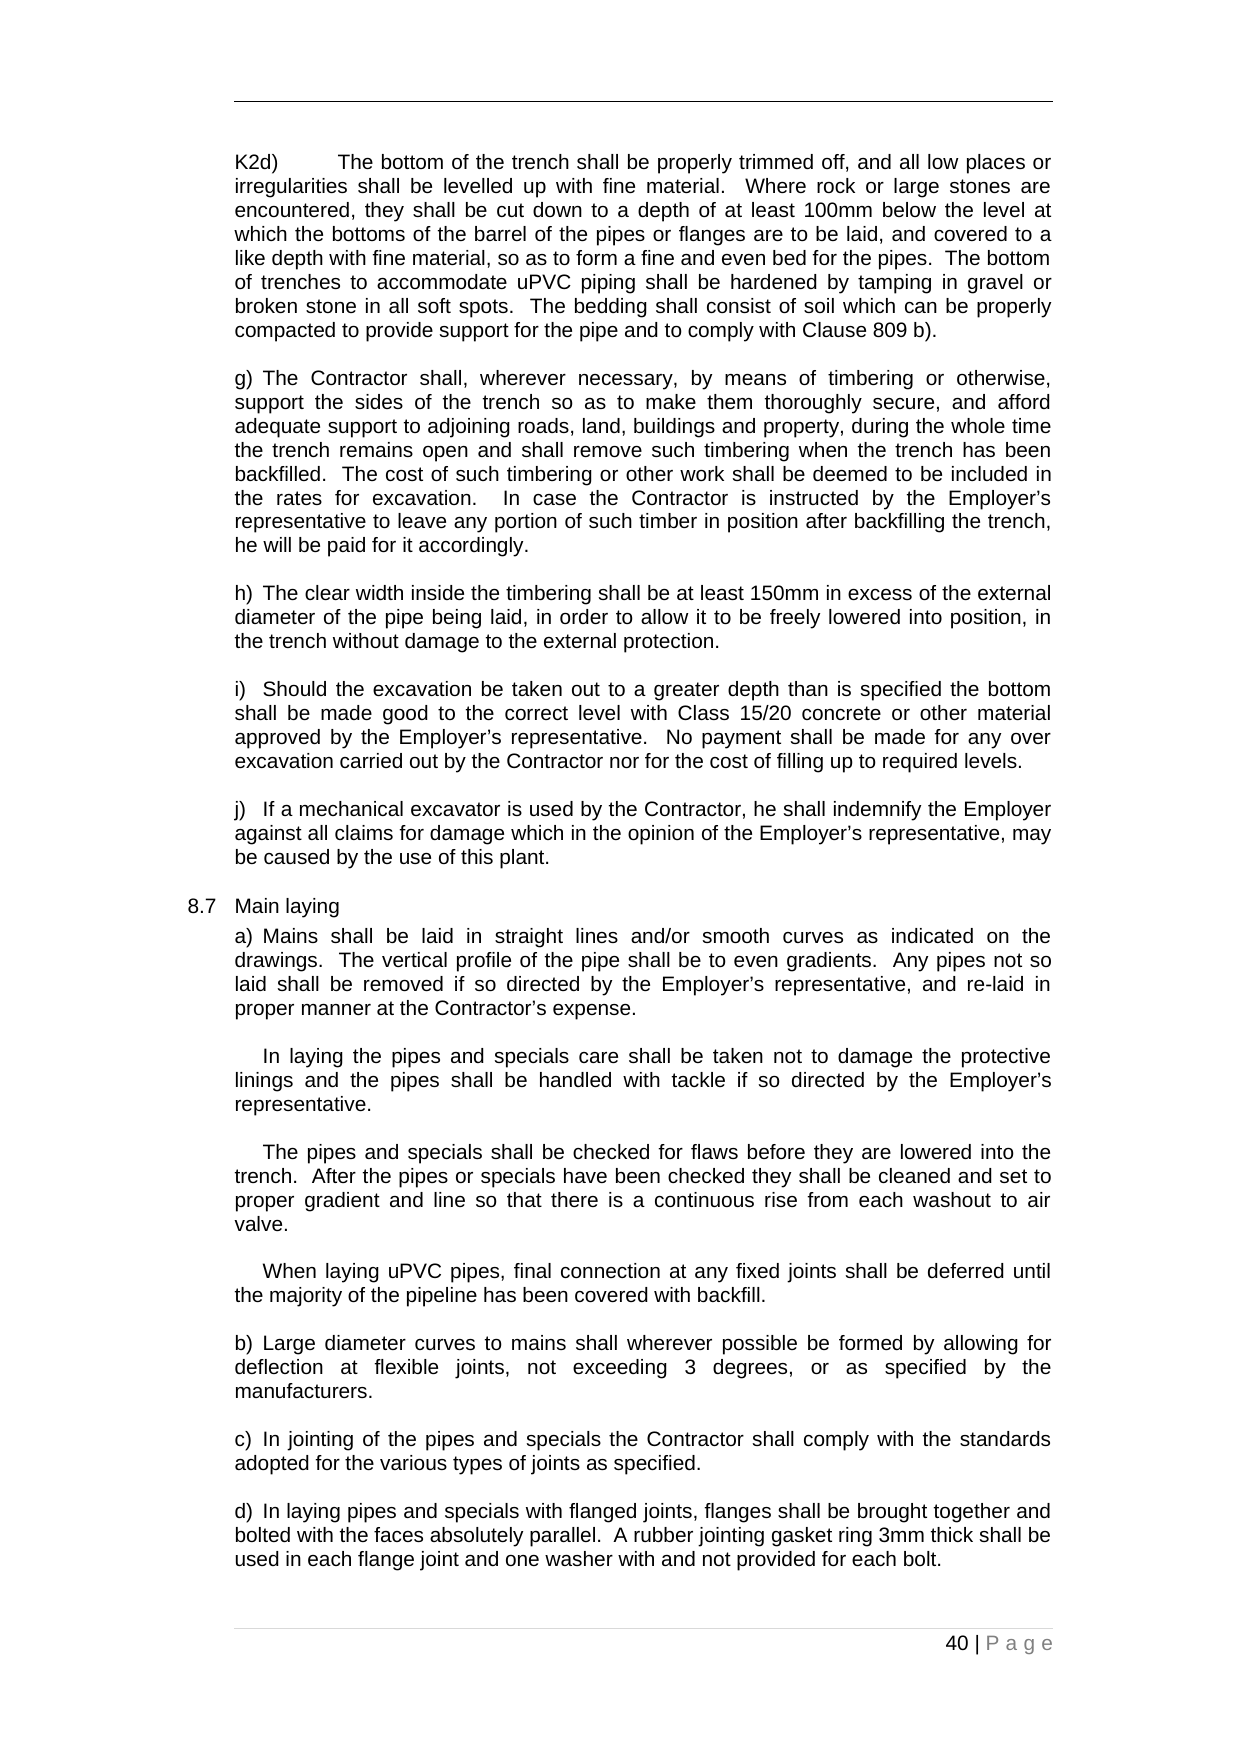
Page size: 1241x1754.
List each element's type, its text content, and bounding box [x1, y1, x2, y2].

text In laying the pipes and specials care shall be taken not to damage the protective linings and the pipes shall be handled with tackle if so directed by the Employer’s representative. [234, 1044, 1053, 1116]
text h) The clear width inside the timbering shall be at least 150mm in excess of the external diameter of the pipe being laid, in order to allow it to be freely lowered into position, in the trench without damage to the external protection. [234, 581, 1053, 653]
text a) Mains shall be laid in straight lines and/or smooth curves as indicated on the drawings. The vertical profile of the pipe shall be to even gradients. Any pipes not so laid shall be removed if so directed by the Employer’s representative, and re-laid in proper manner at the Contractor’s expense. [234, 924, 1053, 1020]
subtitle Main laying [187, 894, 1053, 918]
text g) The Contractor shall, wherever necessary, by means of timbering or otherwise, support the sides of the trench so as to make them thoroughly secure, and afford adequate support to adjoining roads, land, buildings and property, during the whole time the trench remains open and shall remove such timbering when the trench has been backfilled. The cost of such timbering or other work shall be deemed to be included in the rates for excavation. In case the Contractor is instructed by the Employer’s representative to leave any portion of such timber in position after backfilling the trench, he will be paid for it accordingly. [234, 366, 1053, 557]
text c) In jointing of the pipes and specials the Contractor shall comply with the standards adopted for the various types of joints as specified. [234, 1427, 1053, 1475]
text b) Large diameter curves to mains shall wherever possible be formed by allowing for deflection at flexible joints, not exceeding 3 degrees, or as specified by the manufacturers. [234, 1331, 1053, 1403]
text i) Should the excavation be taken out to a greater depth than is specified the bottom shall be made good to the correct level with Class 15/20 concrete or other material approved by the Employer’s representative. No payment shall be made for any over excavation carried out by the Contractor nor for the cost of filling up to required levels. [234, 677, 1053, 773]
text j) If a mechanical excavator is used by the Contractor, he shall indemnify the Employer against all claims for damage which in the opinion of the Employer’s representative, may be caused by the use of this plant. [234, 797, 1053, 869]
text The pipes and specials shall be checked for flaws before they are lowered into the trench. After the pipes or specials have been checked they shall be cleaned and set to proper gradient and line so that there is a continuous rise from each washout to air valve. [234, 1139, 1053, 1235]
text d) In laying pipes and specials with flanged joints, flanges shall be brought together and bolted with the faces absolutely parallel. A rubber jointing gasket ring 3mm thick shall be used in each flange joint and one washer with and not provided for each bolt. [234, 1499, 1053, 1571]
text When laying uPVC pipes, final connection at any fixed joints shall be deferred until the majority of the pipeline has been covered with backfill. [234, 1259, 1053, 1307]
text K2d) The bottom of the trench shall be properly trimmed off, and all low places or irregularities shall be levelled up with fine material. Where rock or large stones are encountered, they shall be cut down to a depth of at least 100mm below the level at which the bottoms of the barrel of the pipes or flanges are to be laid, and covered to a like depth with fine material, so as to form a fine and even bed for the pipes. The bottom of trenches to accommodate uPVC piping shall be hardened by tamping in gravel or broken stone in all soft spots. The bedding shall consist of soil which can be properly compacted to provide support for the pipe and to comply with Clause 809 b). [234, 150, 1053, 342]
